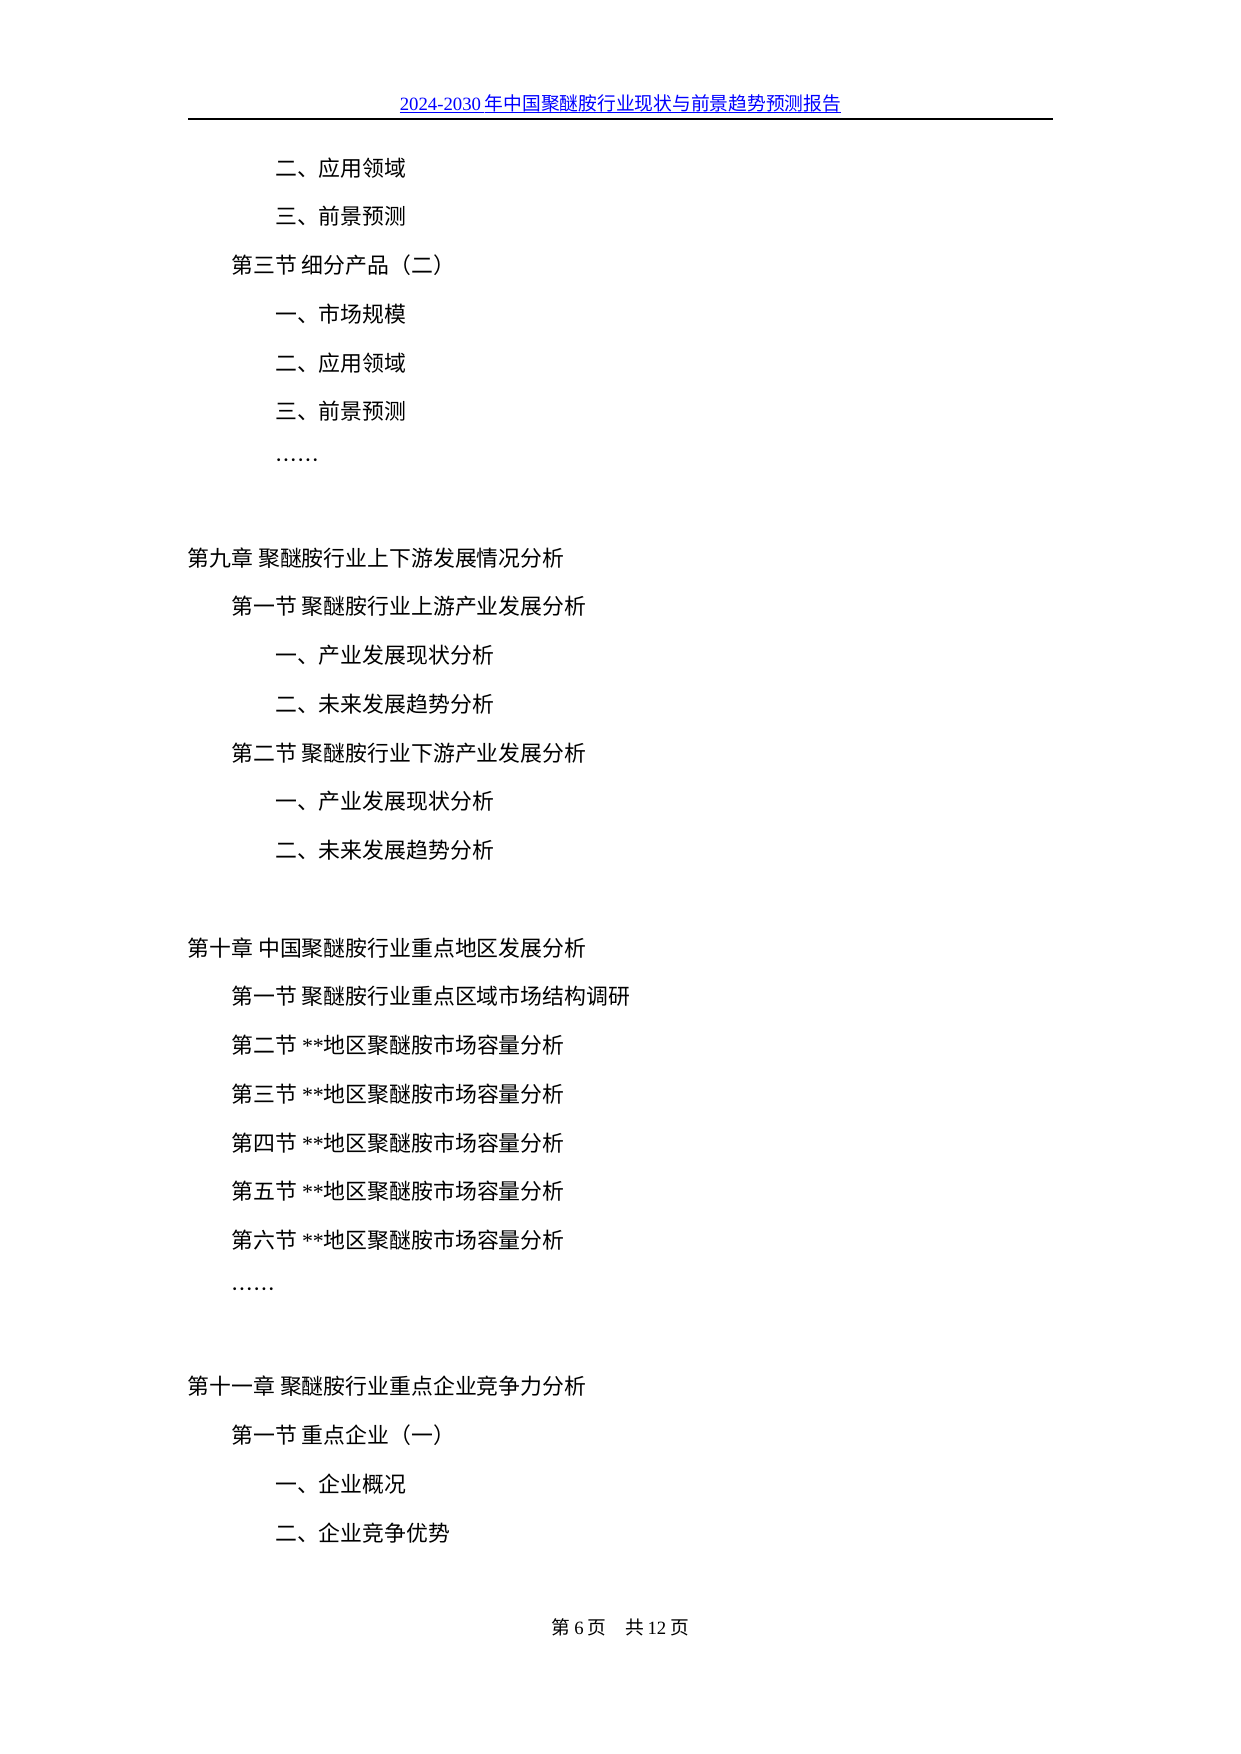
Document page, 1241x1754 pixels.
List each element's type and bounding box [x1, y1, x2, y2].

text [187, 150, 1053, 1548]
